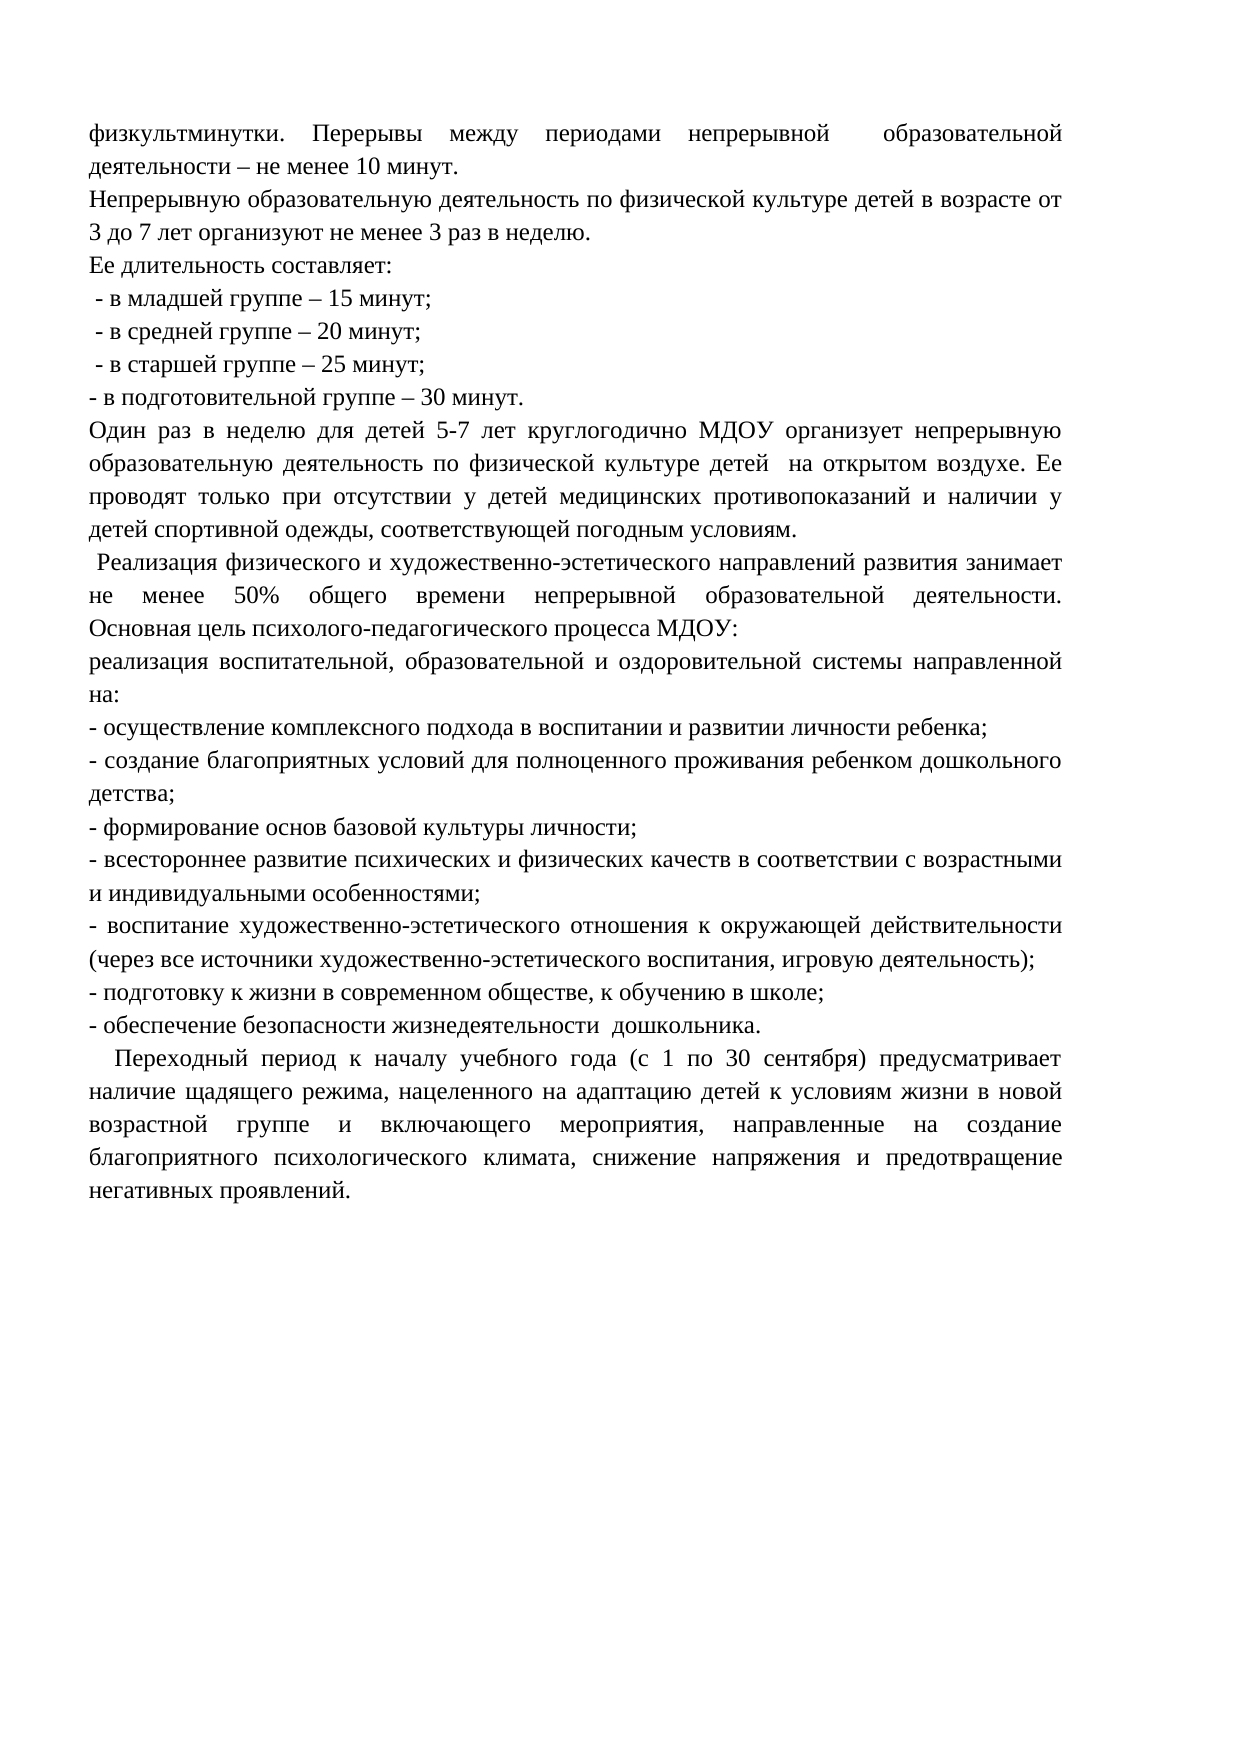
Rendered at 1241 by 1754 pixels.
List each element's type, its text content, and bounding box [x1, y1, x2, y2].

text - в старшей группе – 25 минут; [88, 349, 1063, 378]
text - осуществление комплексного подхода в воспитании и развитии личности ребенка; [88, 712, 1063, 741]
text Переходный период к началу учебного года (с 1 по 30 сентября) предусматривает наличие щадящего режима, нацеленного на адаптацию детей к условиям жизни в новой возрастной группе и включающего мероприятия, направленные на создание благоприятного психологического климата, снижение напряжения и предотвращение негативных проявлений. [88, 1043, 1063, 1203]
text - создание благоприятных условий для полноценного проживания ребенком дошкольного детства; [88, 746, 1063, 807]
text Непрерывную образовательную деятельность по физической культуре детей в возрасте от 3 до 7 лет организуют не менее 3 раз в неделю. [88, 184, 1063, 246]
text - в подготовительной группе – 30 минут. [88, 382, 1063, 411]
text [88, 118, 1063, 180]
text - в средней группе – 20 минут; [88, 316, 1063, 345]
text Ее длительность составляет: [88, 250, 1063, 279]
text Один раз в неделю для детей 5-7 лет круглогодично МДОУ организует непрерывную образовательную деятельность по физической культуре детей на открытом воздухе. Ее проводят только при отсутствии у детей медицинских противопоказаний и наличии у детей спортивной одежды, соответствующей погодным условиям. [88, 415, 1063, 543]
text - воспитание художественно-эстетического отношения к окружающей действительности (через все источники художественно-эстетического воспитания, игровую деятельность); [88, 911, 1063, 972]
text - формирование основ базовой культуры личности; [88, 812, 1063, 840]
text - в младшей группе – 15 минут; [88, 283, 1063, 312]
text - всестороннее развитие психических и физических качеств в соответствии с возрастными и индивидуальными особенностями; [88, 844, 1063, 906]
text - подготовку к жизни в современном обществе, к обучению в школе; [88, 977, 1063, 1005]
text реализация воспитательной, образовательной и оздоровительной системы направленной на: [88, 646, 1063, 708]
text Реализация физического и художественно-эстетического направлений развития занимает не менее 50% общего времени непрерывной образовательной деятельности. Основная цель психолого-педагогического процесса МДОУ: [88, 547, 1063, 642]
text - обеспечение безопасности жизнедеятельности дошкольника. [88, 1010, 1063, 1038]
